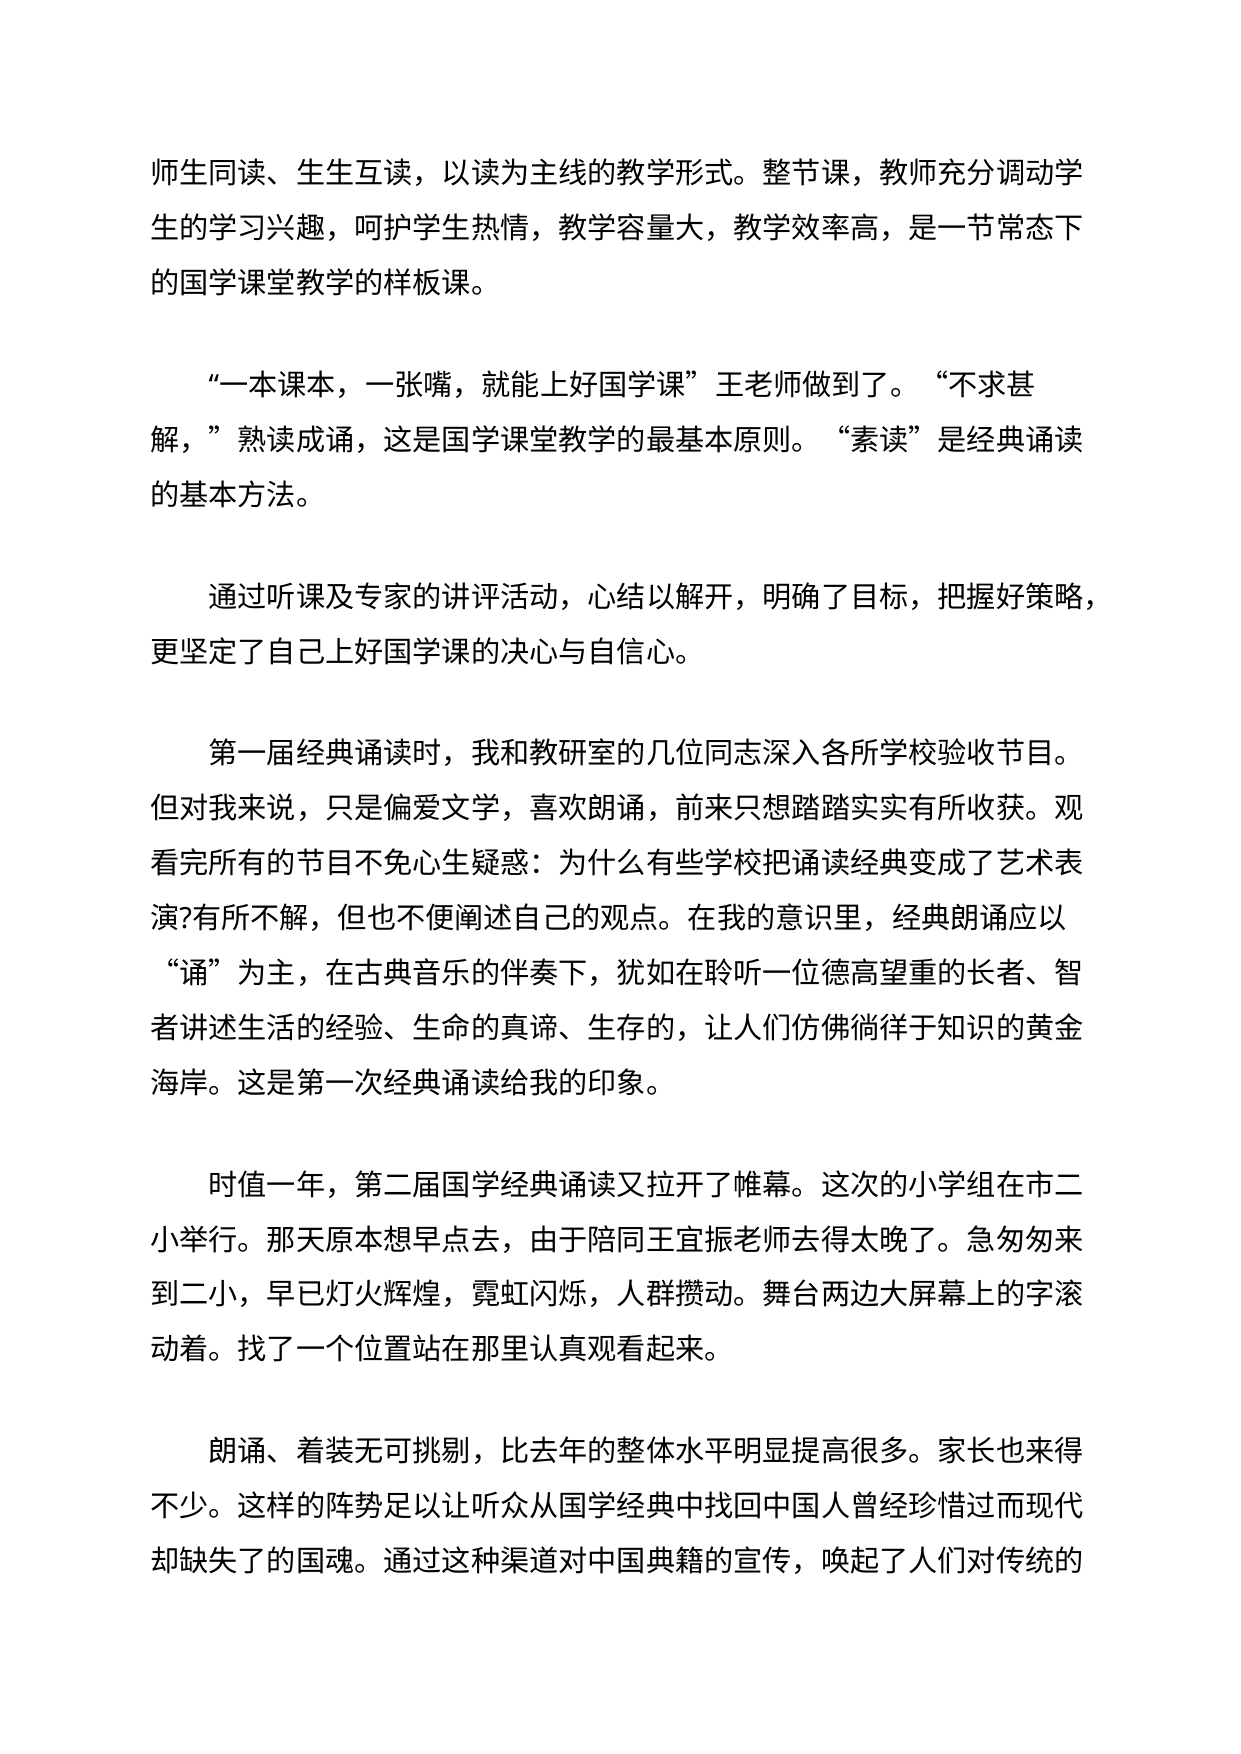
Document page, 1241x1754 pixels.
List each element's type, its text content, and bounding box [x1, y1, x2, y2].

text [150, 150, 1090, 302]
text 通过听课及专家的讲评活动，心结以解开，明确了目标，把握好策略，更坚定了自己上好国学课的决心与自信心。 [150, 573, 1090, 670]
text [150, 1428, 1090, 1580]
text 第一届经典诵读时，我和教研室的几位同志深入各所学校验收节目。但对我来说，只是偏爱文学，喜欢朗诵，前来只想踏踏实实有所收获。观看完所有的节目不免心生疑惑：为什么有些学校把诵读经典变成了艺术表演?有所不解，但也不便阐述自己的观点。在我的意识里，经典朗诵应以“诵”为主，在古典音乐的伴奏下，犹如在聆听一位德高望重的长者、智者讲述生活的经验、生命的真谛、生存的，让人们仿佛徜徉于知识的黄金海岸。这是第一次经典诵读给我的印象。 [150, 730, 1090, 1102]
text “一本课本，一张嘴，就能上好国学课”王老师做到了。“不求甚解，”熟读成诵，这是国学课堂教学的最基本原则。“素读”是经典诵读的基本方法。 [150, 362, 1090, 514]
text 时值一年，第二届国学经典诵读又拉开了帷幕。这次的小学组在市二小举行。那天原本想早点去，由于陪同王宜振老师去得太晚了。急匆匆来到二小，早已灯火辉煌，霓虹闪烁，人群攒动。舞台两边大屏幕上的字滚动着。找了一个位置站在那里认真观看起来。 [150, 1161, 1090, 1368]
